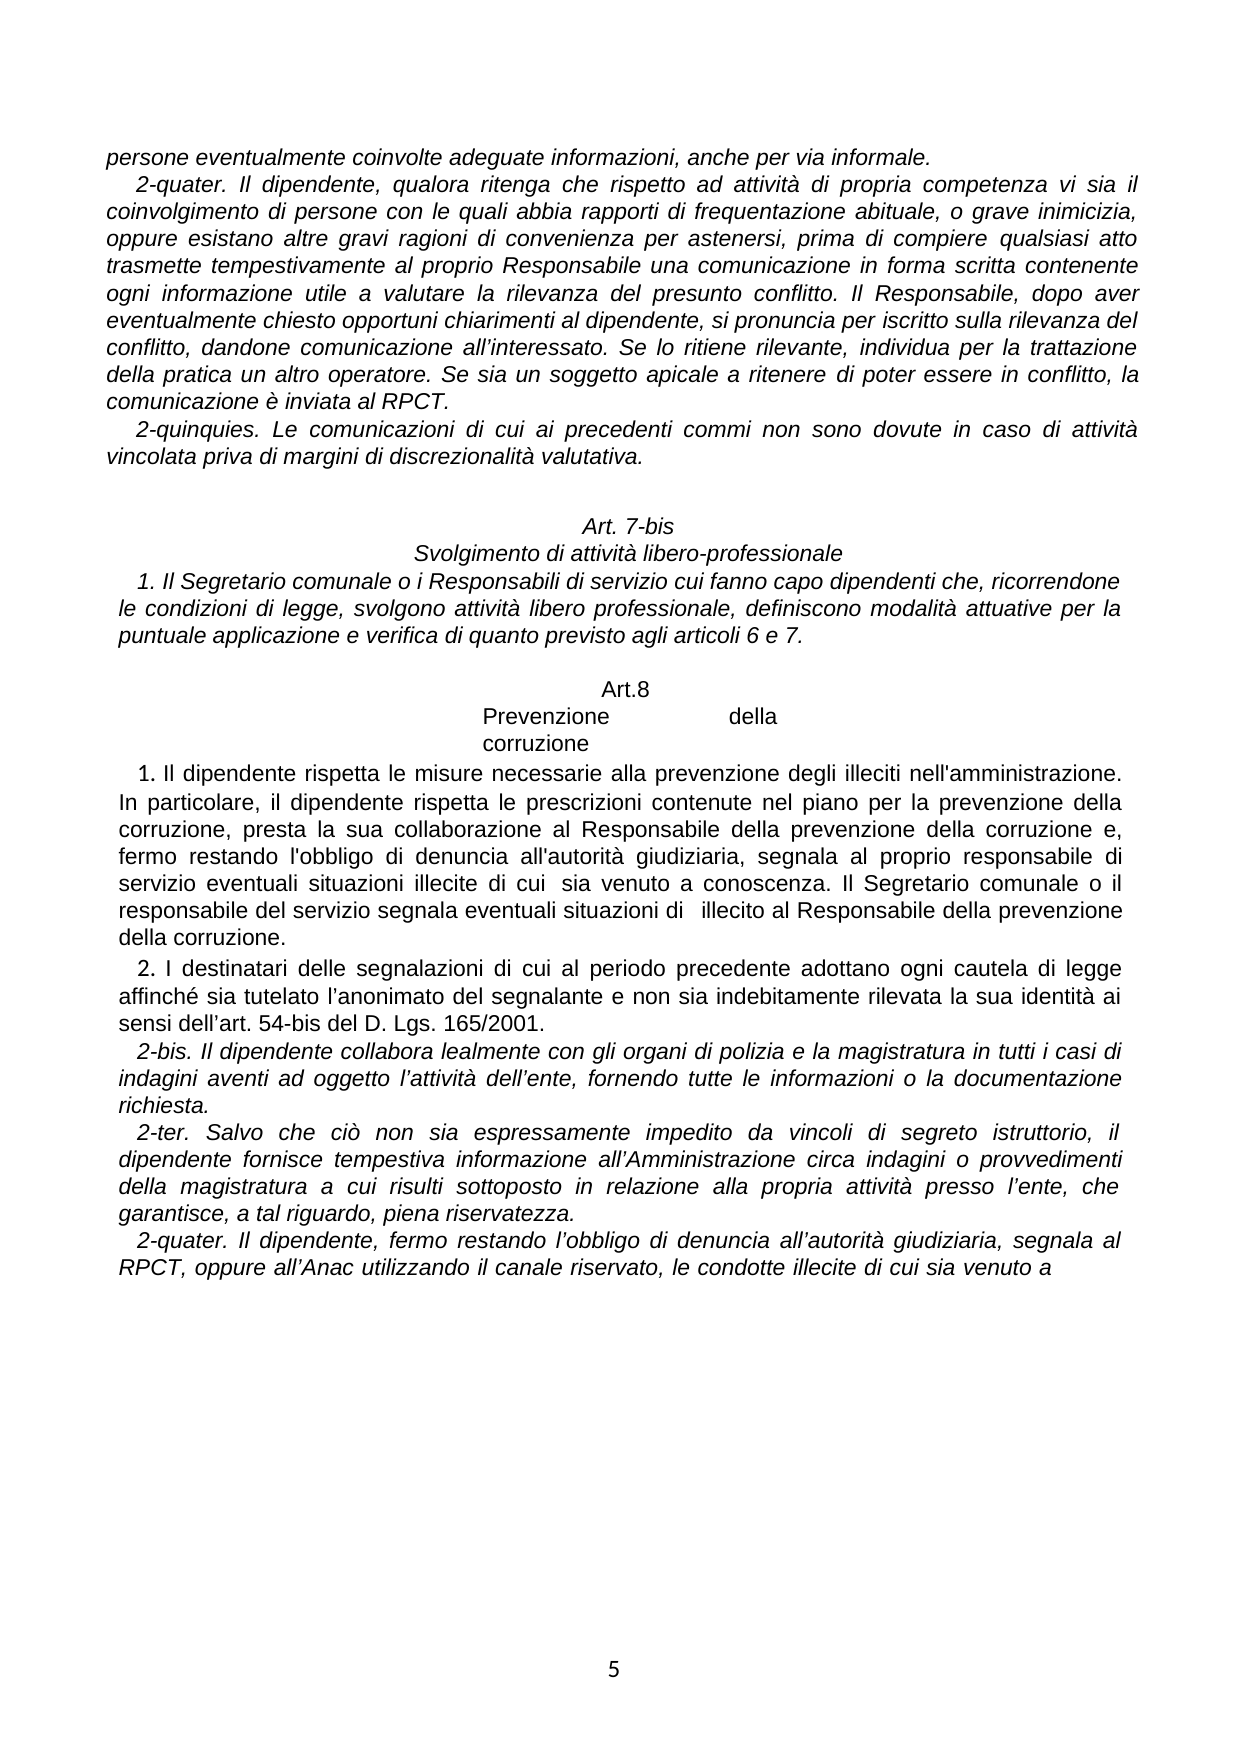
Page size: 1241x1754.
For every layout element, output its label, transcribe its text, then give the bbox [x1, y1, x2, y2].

list I destinatari delle segnalazioni di cui al periodo precedente adottano ogni cautela di legge affinché sia tutelato l’anonimato del segnalante e non sia indebitamente rilevata la sua identità ai sensi dell’art. 54-bis del D. Lgs. 165/2001. [118, 952, 1122, 1037]
text Art. 7-bis [206, 513, 1052, 539]
text Art.8 Prevenzione della corruzione [482, 676, 777, 756]
text 2-ter. Salvo che ciò non sia espressamente impedito da vincoli di segreto istruttorio, il dipendente fornisce tempestiva informazione all’Amministrazione circa indagini o provvedimenti della magistratura a cui risulti sottoposto in relazione alla propria attività presso l’ente, che garantisce, a tal riguardo, piena riservatezza. [118, 1119, 1123, 1226]
text 2-quater. Il dipendente, fermo restando l’obbligo di denuncia all’autorità giudiziaria, segnala al RPCT, oppure all’Anac utilizzando il canale riservato, le condotte illecite di cui sia venuto a [118, 1227, 1122, 1281]
text 2-quinquies. Le comunicazioni di cui ai precedenti commi non sono dovute in caso di attività vincolata priva di margini di discrezionalità valutativa. [106, 416, 1139, 469]
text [106, 144, 1139, 170]
text 2-quater. Il dipendente, qualora ritenga che rispetto ad attività di propria competenza vi sia il coinvolgimento di persone con le quali abbia rapporti di frequentazione abituale, o grave inimicizia, oppure esistano altre gravi ragioni di convenienza per astenersi, prima di compiere qualsiasi atto trasmette tempestivamente al proprio Responsabile una comunicazione in forma scritta contenente ogni informazione utile a valutare la rilevanza del presunto conflitto. Il Responsabile, dopo aver eventualmente chiesto opportuni chiarimenti al dipendente, si pronuncia per iscritto sulla rilevanza del conflitto, dandone comunicazione all’interessato. Se lo ritiene rilevante, individua per la trattazione della pratica un altro operatore. Se sia un soggetto apicale a ritenere di poter essere in conflitto, la comunicazione è inviata al RPCT. [106, 171, 1139, 414]
text Svolgimento di attività libero-professionale [206, 540, 1052, 567]
text 2-bis. Il dipendente collabora lealmente con gli organi di polizia e la magistratura in tutti i casi di indagini aventi ad oggetto l’attività dell’ente, fornendo tutte le informazioni o la documentazione richiesta. [118, 1038, 1122, 1118]
text 1. Il Segretario comunale o i Responsabili di servizio cui fanno capo dipendenti che, ricorrendone le condizioni di legge, svolgono attività libero professionale, definiscono modalità attuative per la puntuale applicazione e verifica di quanto previsto agli articoli 6 e 7. [118, 568, 1122, 648]
list Il dipendente rispetta le misure necessarie alla prevenzione degli illeciti nell'amministrazione. In particolare, il dipendente rispetta le prescrizioni contenute nel piano per la prevenzione della corruzione, presta la sua collaborazione al Responsabile della prevenzione della corruzione e, fermo restando l'obbligo di denuncia all'autorità giudiziaria, segnala al proprio responsabile di servizio eventuali situazioni illecite di cui sia venuto a conoscenza. Il Segretario comunale o il responsabile del servizio segnala eventuali situazioni di illecito al Responsabile della prevenzione della corruzione. [118, 757, 1123, 950]
